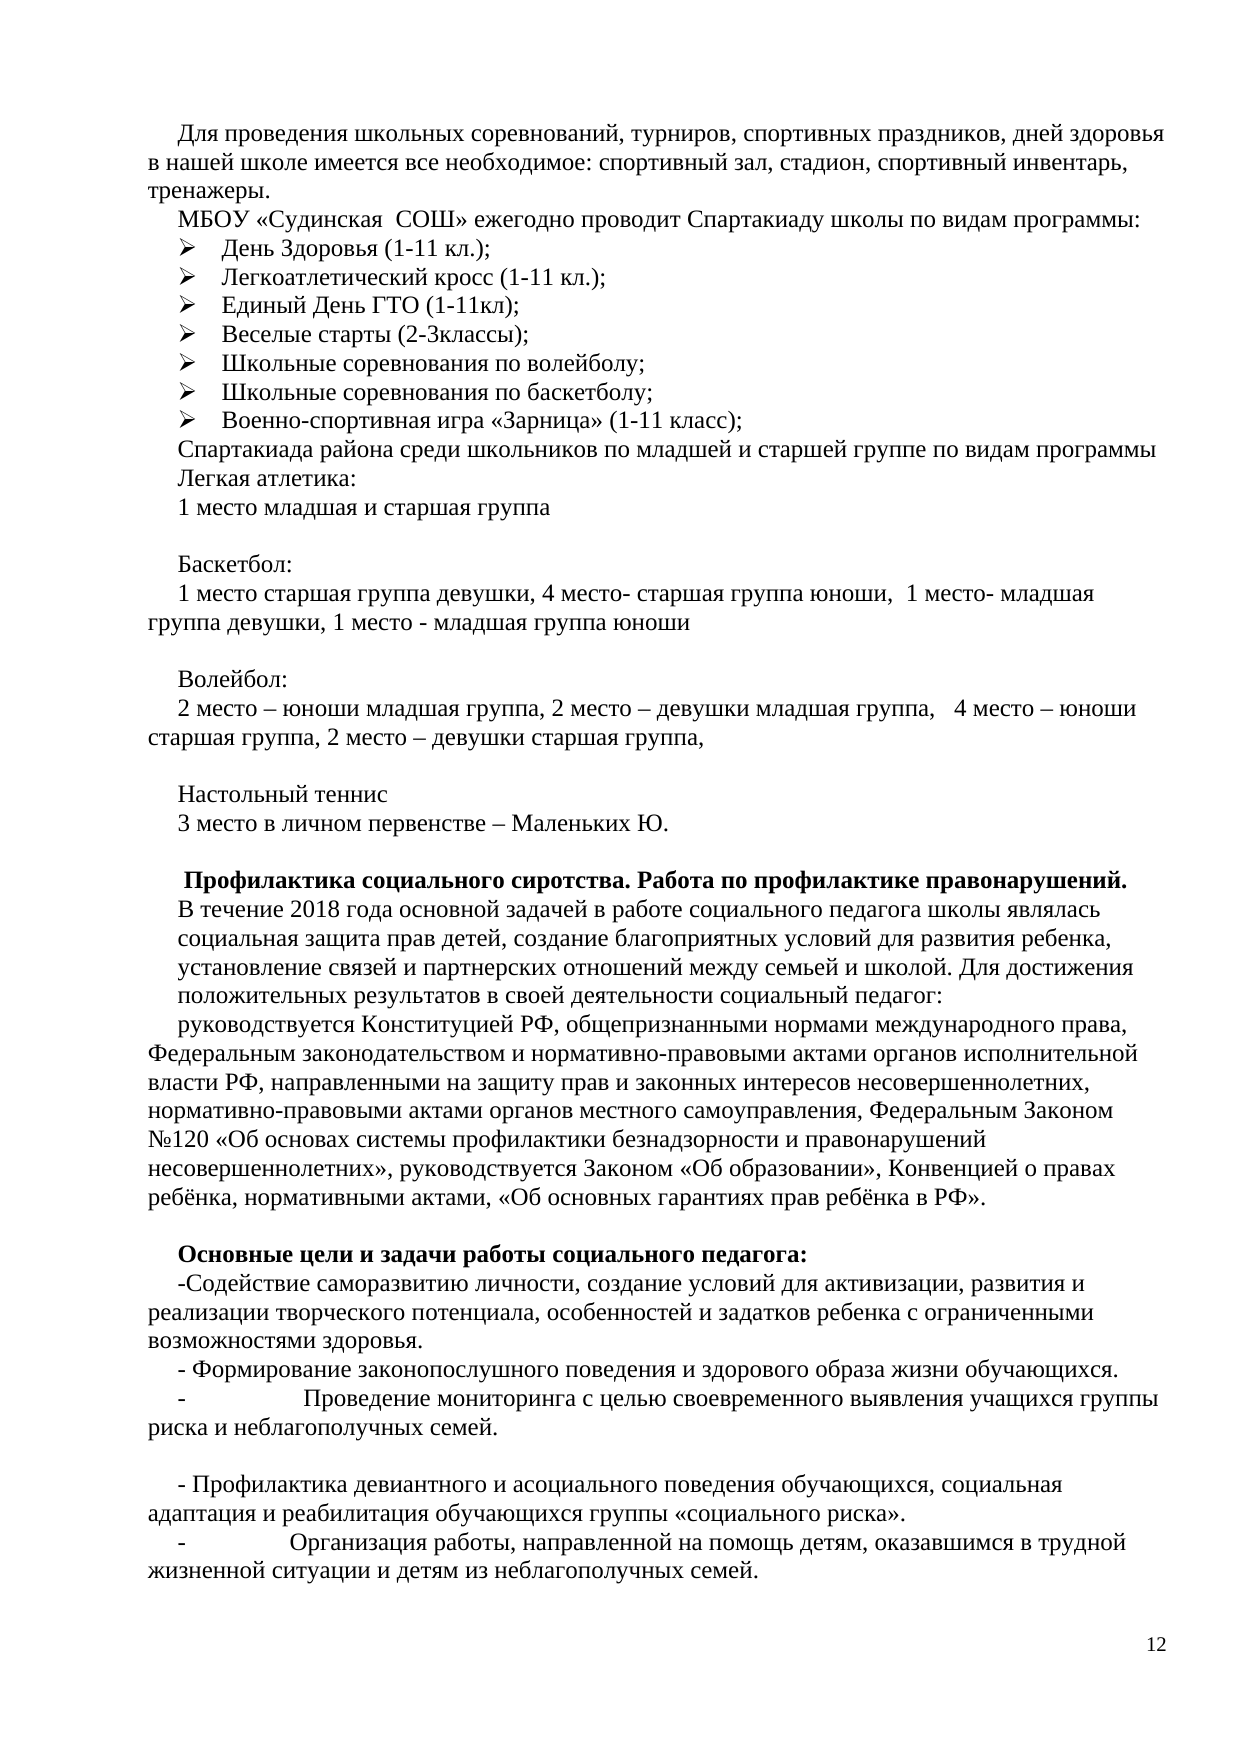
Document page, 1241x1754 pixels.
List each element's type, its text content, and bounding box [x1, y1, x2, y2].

text Легкая атлетика: [148, 463, 1167, 492]
text - Формирование законопослушного поведения и здорового образа жизни обучающихся. [148, 1354, 1167, 1383]
text Волейбол: [148, 664, 1167, 693]
text Баскетбол: [148, 549, 1167, 578]
text Профилактика социального сиротства. Работа по профилактике правонарушений. [148, 866, 1167, 894]
text - Профилактика девиантного и асоциального поведения обучающихся, социальная адаптация и реабилитация обучающихся группы «социального риска». [148, 1469, 1167, 1527]
list День Здоровья (1-11 кл.); [148, 233, 1167, 262]
text 1 место старшая группа девушки, 4 место- старшая группа юноши, 1 место- младшая группа девушки, 1 место - младшая группа юноши [148, 578, 1167, 636]
list Школьные соревнования по баскетболу; [148, 377, 1167, 406]
list Единый День ГТО (1-11кл); [148, 291, 1167, 319]
text 3 место в личном первенстве – Маленьких Ю. [148, 808, 1167, 837]
text Настольный теннис [148, 779, 1167, 808]
text 1 место младшая и старшая группа [148, 492, 1167, 521]
list Проведение мониторинга с целью своевременного выявления учащихся группы риска и неблагополучных семей. [148, 1383, 1167, 1441]
list Веселые старты (2-3классы); [148, 319, 1167, 348]
text -Содействие саморазвитию личности, создание условий для активизации, развития и реализации творческого потенциала, особенностей и задатков ребенка с ограниченными возможностями здоровья. [148, 1268, 1167, 1354]
list Военно-спортивная игра «Зарница» (1-11 класс); [148, 406, 1167, 434]
text Основные цели и задачи работы социального педагога: [148, 1239, 1167, 1268]
text Спартакиада района среди школьников по младшей и старшей группе по видам программы [148, 434, 1167, 463]
text руководствуется Конституцией РФ, общепризнанными нормами международного права, Федеральным законодательством и нормативно-правовыми актами органов исполнительной власти РФ, направленными на защиту прав и законных интересов несовершеннолетних, нормативно-правовыми актами органов местного самоуправления, Федеральным Законом №120 «Об основах системы профилактики безнадзорности и правонарушений несовершеннолетних», руководствуется Законом «Об образовании», Конвенцией о правах ребёнка, нормативными актами, «Об основных гарантиях прав ребёнка в РФ». [148, 1009, 1167, 1211]
text В течение 2018 года основной задачей в работе социального педагога школы являлась социальная защита прав детей, создание благоприятных условий для развития ребенка, установление связей и партнерских отношений между семьей и школой. Для достижения положительных результатов в своей деятельности социальный педагог: [177, 894, 1167, 1009]
text Для проведения школьных соревнований, турниров, спортивных праздников, дней здоровья в нашей школе имеется все необходимое: спортивный зал, стадион, спортивный инвентарь, тренажеры. [148, 118, 1167, 204]
text 2 место – юноши младшая группа, 2 место – девушки младшая группа, 4 место – юноши старшая группа, 2 место – девушки старшая группа, [148, 693, 1167, 751]
list Организация работы, направленной на помощь детям, оказавшимся в трудной жизненной ситуации и детям из неблагополучных семей. [148, 1527, 1167, 1584]
text МБОУ «Судинская СОШ» ежегодно проводит Спартакиаду школы по видам программы: [148, 204, 1167, 233]
list Легкоатлетический кросс (1-11 кл.); [148, 262, 1167, 291]
list Школьные соревнования по волейболу; [148, 348, 1167, 377]
